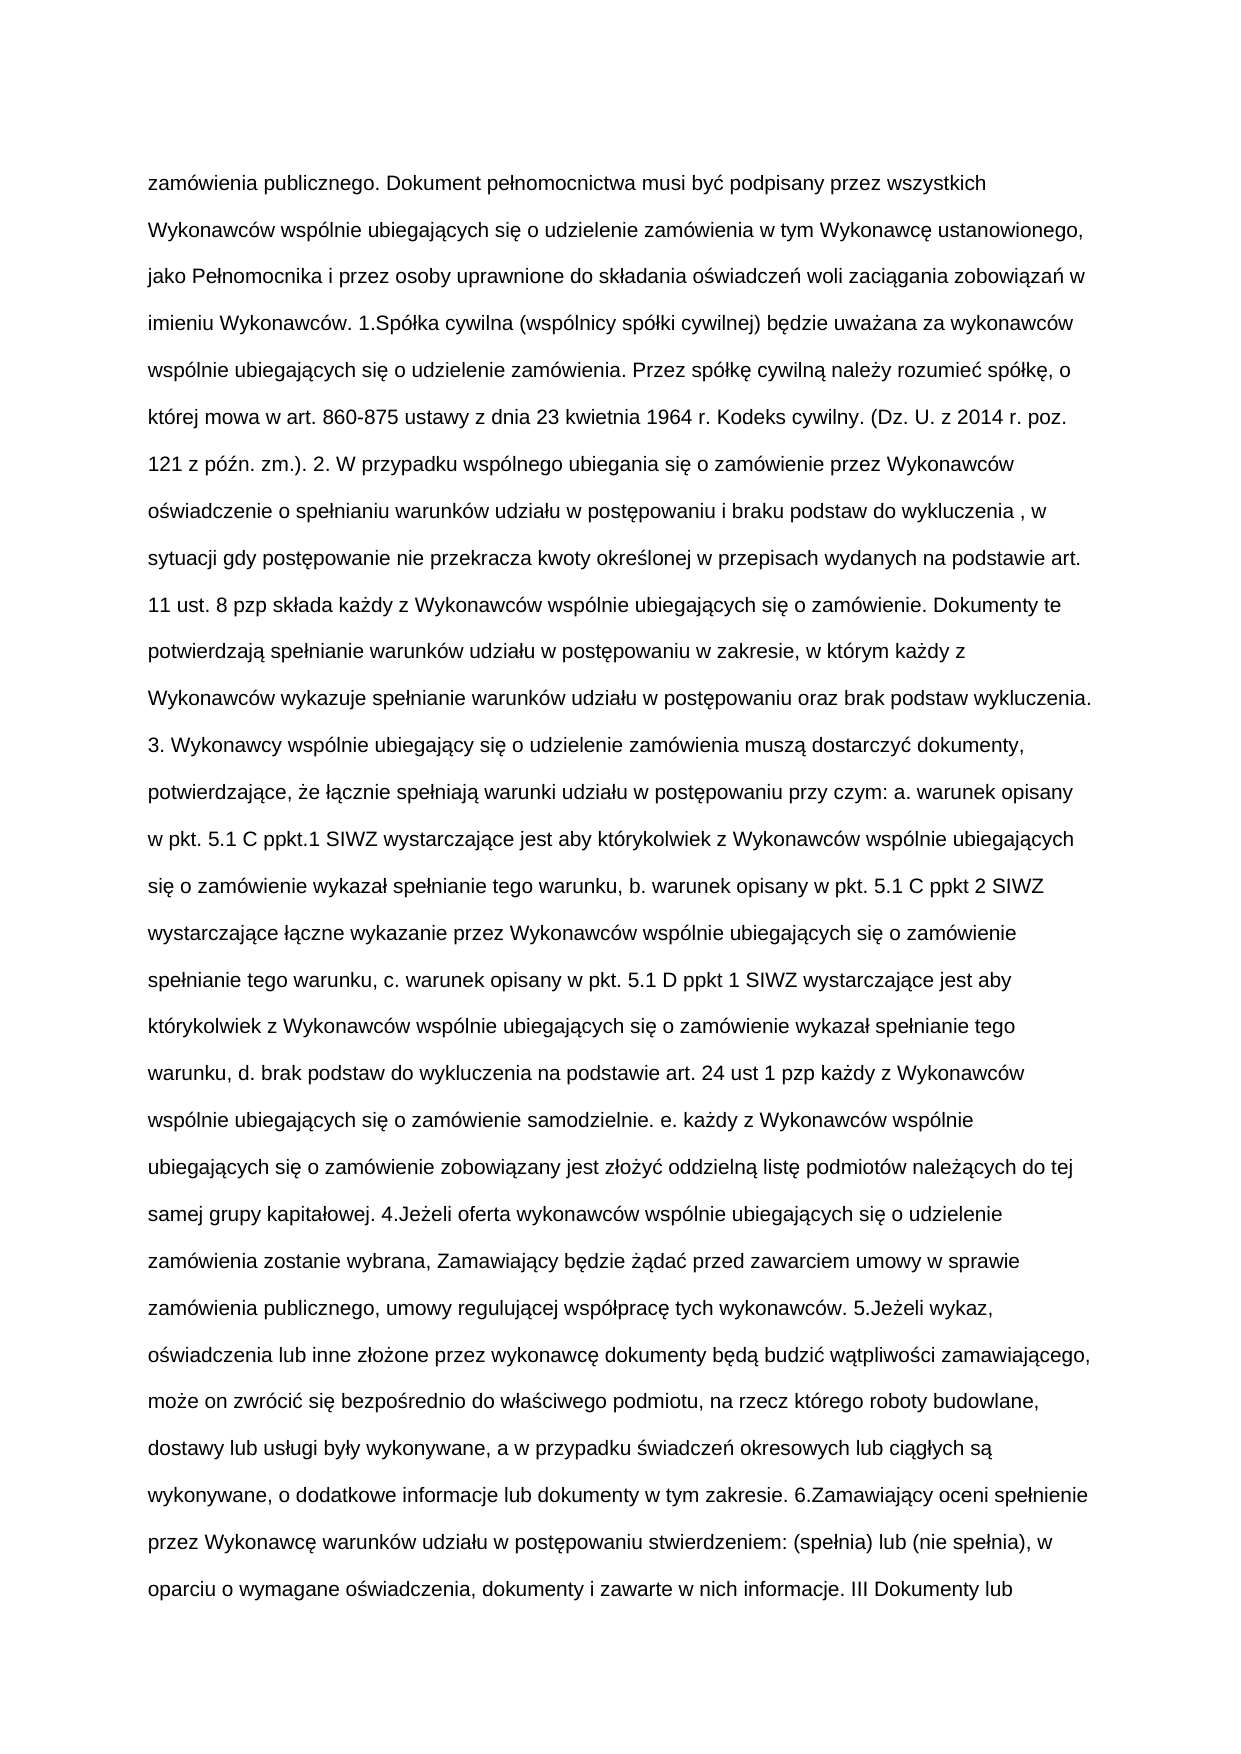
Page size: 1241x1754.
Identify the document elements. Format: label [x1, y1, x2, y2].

text [148, 148, 1093, 1601]
